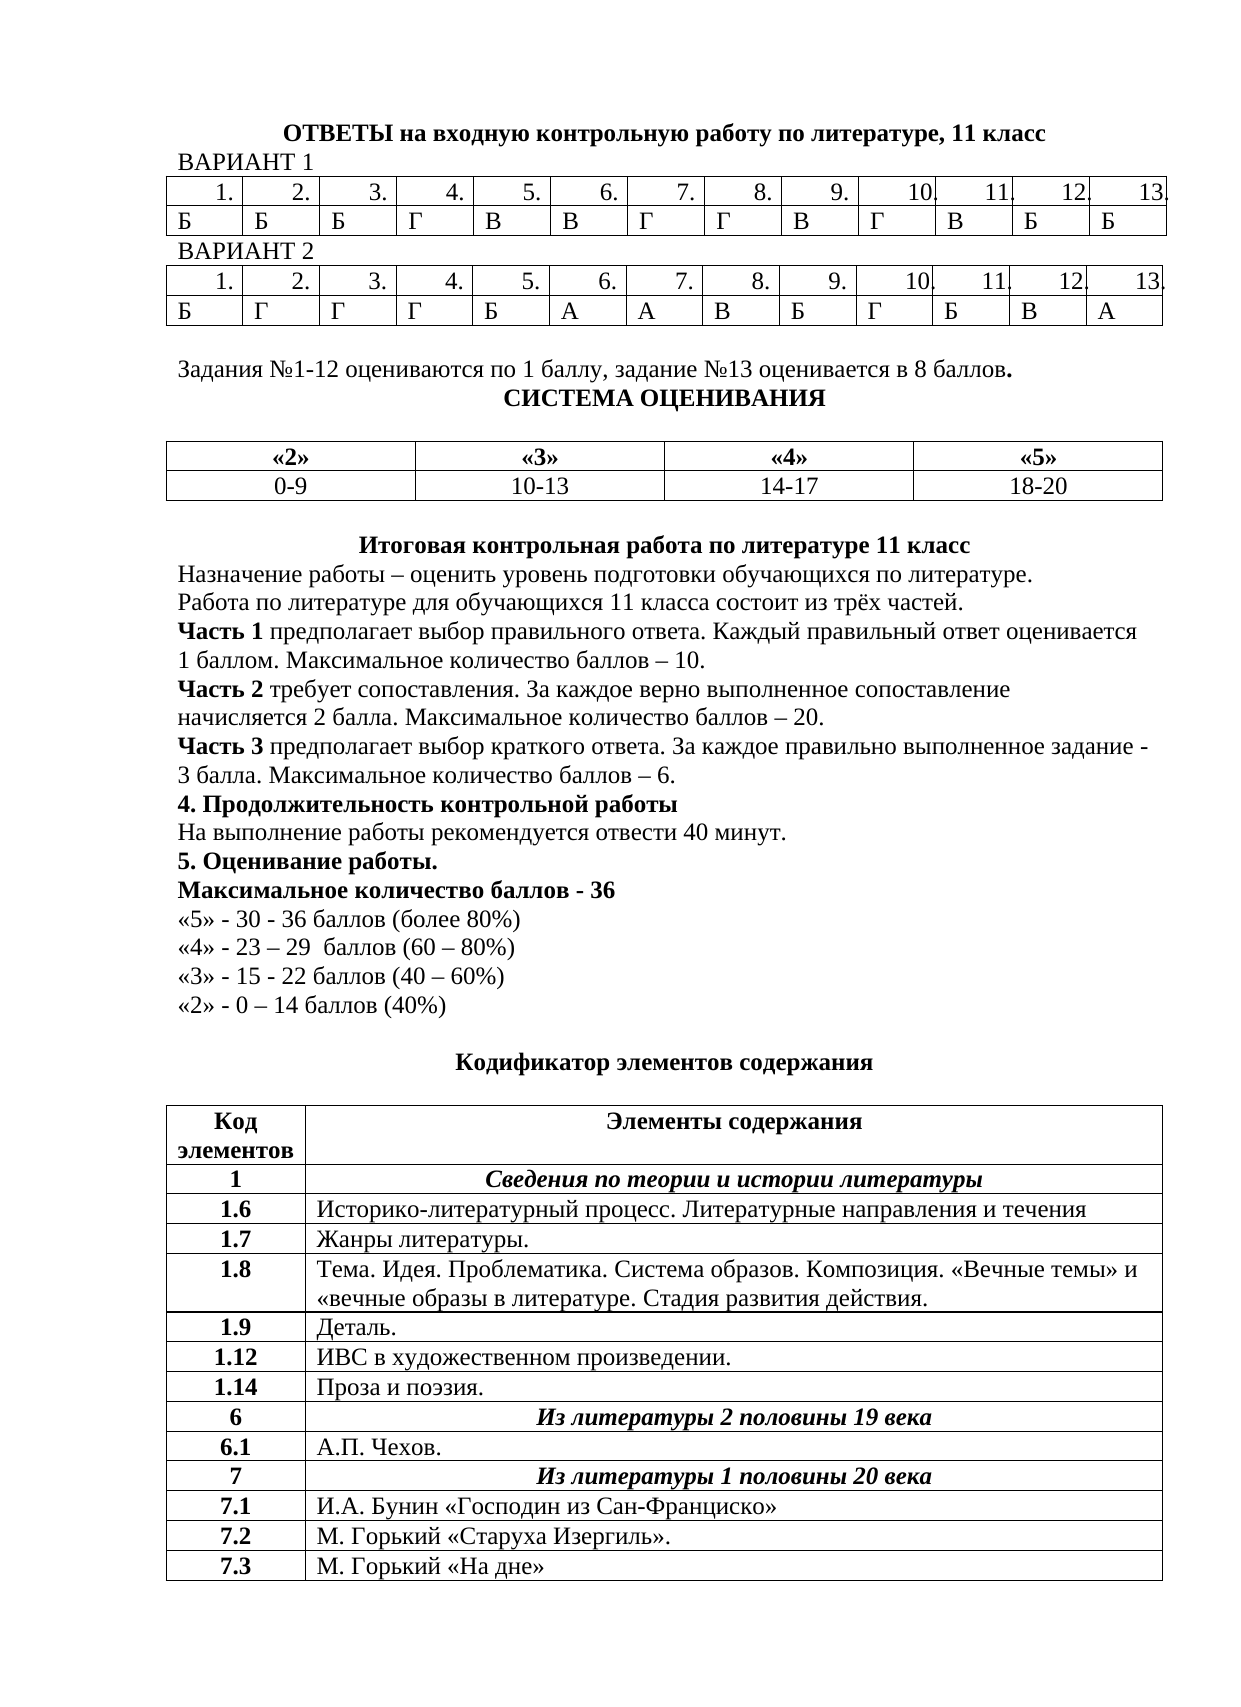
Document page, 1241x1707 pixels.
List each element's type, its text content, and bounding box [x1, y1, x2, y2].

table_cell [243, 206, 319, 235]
text На выполнение работы рекомендуется отвести 40 минут. [177, 817, 1152, 846]
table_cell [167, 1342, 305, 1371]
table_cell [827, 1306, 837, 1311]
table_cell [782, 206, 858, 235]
text 4. Продолжительность контрольной работы [177, 789, 1152, 817]
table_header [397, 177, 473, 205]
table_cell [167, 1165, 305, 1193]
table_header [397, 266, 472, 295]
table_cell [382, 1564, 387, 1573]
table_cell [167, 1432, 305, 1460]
text «3» - 15 - 22 баллов (40 – 60%) [177, 961, 1152, 990]
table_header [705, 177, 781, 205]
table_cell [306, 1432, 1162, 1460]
text 5. Оценивание работы. [177, 846, 1152, 875]
text Максимальное количество баллов - 36 [177, 875, 1152, 904]
text ВАРИАНТ 2 [177, 236, 1152, 265]
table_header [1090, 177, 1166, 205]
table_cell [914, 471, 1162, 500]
text Часть 2 требует сопоставления. За каждое верно выполненное сопоставление начисляется 2 балла. Максимальное количество баллов – 20. [177, 674, 1152, 731]
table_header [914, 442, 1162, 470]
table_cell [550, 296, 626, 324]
text Кодификатор элементов содержания [177, 1047, 1152, 1076]
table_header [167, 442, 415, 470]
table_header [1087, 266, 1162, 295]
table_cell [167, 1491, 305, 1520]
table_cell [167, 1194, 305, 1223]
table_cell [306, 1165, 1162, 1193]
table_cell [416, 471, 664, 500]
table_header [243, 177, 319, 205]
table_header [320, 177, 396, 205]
text Назначение работы – оценить уровень подготовки обучающихся по литературе. [177, 559, 1152, 587]
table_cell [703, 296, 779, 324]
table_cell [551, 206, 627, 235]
text Часть 3 предполагает выбор краткого ответа. За каждое правильно выполненное задание - 3 балла. Максимальное количество баллов – 6. [177, 731, 1152, 789]
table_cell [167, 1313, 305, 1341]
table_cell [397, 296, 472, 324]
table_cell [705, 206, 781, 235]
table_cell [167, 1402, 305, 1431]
text «2» - 0 – 14 баллов (40%) [177, 990, 1152, 1019]
text Работа по литературе для обучающихся 11 класса состоит из трёх частей. [177, 587, 1152, 616]
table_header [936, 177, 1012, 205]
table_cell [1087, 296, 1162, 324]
text «5» - 30 - 36 баллов (более 80%) [177, 904, 1152, 932]
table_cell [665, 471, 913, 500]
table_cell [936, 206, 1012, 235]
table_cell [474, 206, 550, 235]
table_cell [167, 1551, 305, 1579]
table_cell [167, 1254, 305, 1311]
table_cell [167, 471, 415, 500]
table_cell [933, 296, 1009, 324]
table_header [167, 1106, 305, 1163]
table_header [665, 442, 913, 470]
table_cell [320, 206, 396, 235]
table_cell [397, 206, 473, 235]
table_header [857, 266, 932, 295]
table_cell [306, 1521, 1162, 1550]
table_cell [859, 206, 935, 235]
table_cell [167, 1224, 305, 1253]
text ОТВЕТЫ на входную контрольную работу по литературе, 11 класс [177, 118, 1152, 147]
text «4» - 23 – 29 баллов (60 – 80%) [177, 932, 1152, 961]
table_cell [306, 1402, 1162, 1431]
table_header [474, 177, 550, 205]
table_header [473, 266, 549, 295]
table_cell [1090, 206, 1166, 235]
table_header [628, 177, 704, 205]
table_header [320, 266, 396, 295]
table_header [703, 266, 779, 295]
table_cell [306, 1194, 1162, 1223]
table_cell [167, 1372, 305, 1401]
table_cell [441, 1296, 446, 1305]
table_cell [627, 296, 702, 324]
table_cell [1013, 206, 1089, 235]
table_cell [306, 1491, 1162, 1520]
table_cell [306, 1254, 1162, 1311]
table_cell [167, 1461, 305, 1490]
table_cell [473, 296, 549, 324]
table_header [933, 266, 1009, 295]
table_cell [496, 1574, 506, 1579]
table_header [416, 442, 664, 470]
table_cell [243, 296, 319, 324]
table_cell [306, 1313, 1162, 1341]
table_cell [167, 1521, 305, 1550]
text СИСТЕМА ОЦЕНИВАНИЯ [177, 383, 1152, 412]
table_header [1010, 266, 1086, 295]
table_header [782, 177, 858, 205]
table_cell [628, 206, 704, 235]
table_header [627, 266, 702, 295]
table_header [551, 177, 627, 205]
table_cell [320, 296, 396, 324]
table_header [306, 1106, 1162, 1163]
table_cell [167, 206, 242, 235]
text Задания №1-12 оцениваются по 1 баллу, задание №13 оценивается в 8 баллов. [177, 354, 1152, 383]
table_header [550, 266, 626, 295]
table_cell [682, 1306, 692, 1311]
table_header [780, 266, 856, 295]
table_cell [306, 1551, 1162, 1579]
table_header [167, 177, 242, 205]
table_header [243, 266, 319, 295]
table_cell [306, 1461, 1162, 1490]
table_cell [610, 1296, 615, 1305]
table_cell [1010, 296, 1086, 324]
text Итоговая контрольная работа по литературе 11 класс [177, 530, 1152, 559]
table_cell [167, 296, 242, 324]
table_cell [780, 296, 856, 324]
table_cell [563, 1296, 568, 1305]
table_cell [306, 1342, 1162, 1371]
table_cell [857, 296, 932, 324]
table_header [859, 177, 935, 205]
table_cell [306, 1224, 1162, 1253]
text Часть 1 предполагает выбор правильного ответа. Каждый правильный ответ оценивается 1 баллом. Максимальное количество баллов – 10. [177, 616, 1152, 674]
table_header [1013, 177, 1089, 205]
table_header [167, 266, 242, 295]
text ВАРИАНТ 1 [177, 147, 1152, 176]
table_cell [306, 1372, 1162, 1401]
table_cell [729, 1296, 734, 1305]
